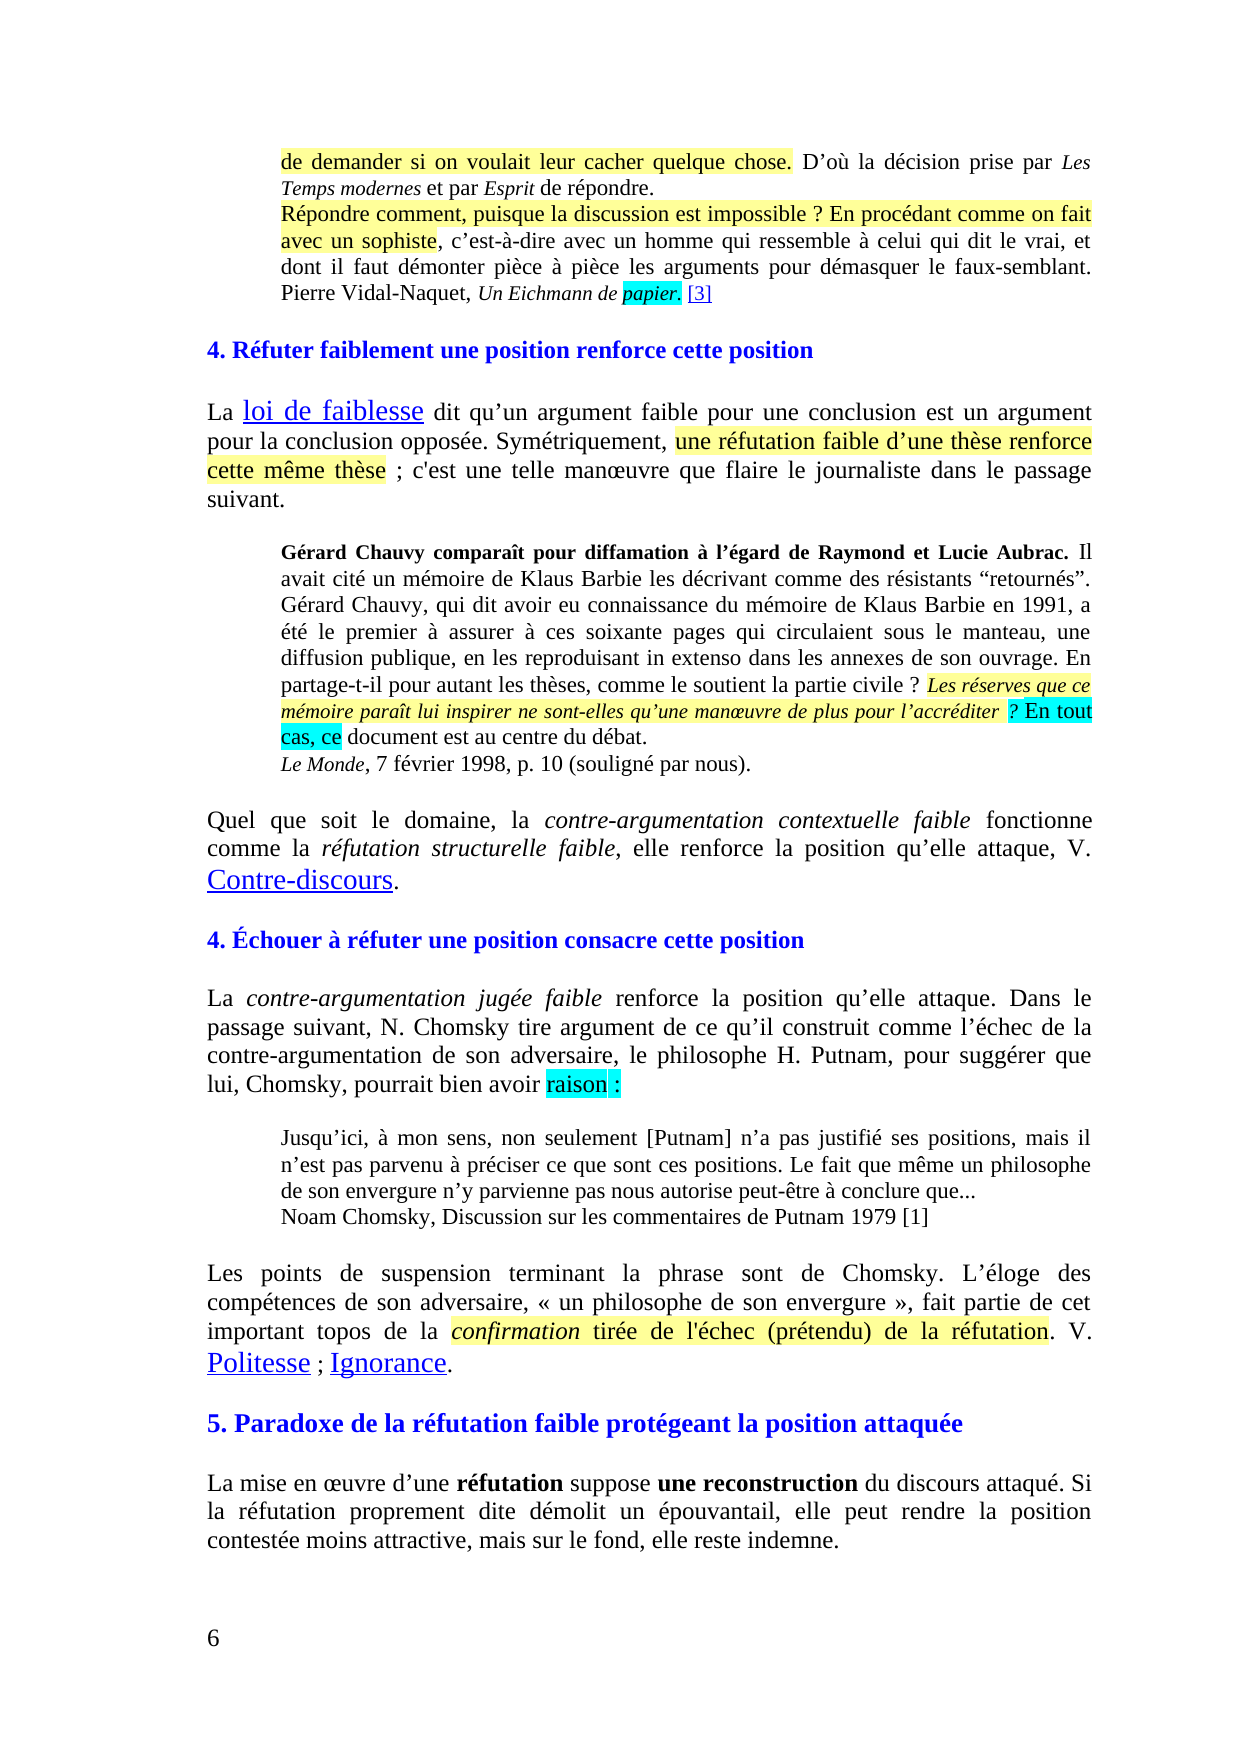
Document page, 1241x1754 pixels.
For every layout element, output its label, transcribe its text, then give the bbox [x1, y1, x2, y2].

text Gérard Chauvy comparaît pour diffamation à l’égard de Raymond et Lucie Aubrac. Il avait cité un mémoire de Klaus Barbie les décrivant comme des résistants “retournés”. Gérard Chauvy, qui dit avoir eu connaissance du mémoire de Klaus Barbie en 1991, a été le premier à assurer à ces soixante pages qui circulaient sous le manteau, une diffusion publique, en les reproduisant in extenso dans les annexes de son ouvrage. En partage-t-il pour autant les thèses, comme le soutient la partie civile ? Les réserves que ce mémoire paraît lui inspirer ne sont-elles qu’une manœuvre de plus pour l’accréditer ? En tout cas, ce document est au centre du débat. [281, 537, 1092, 750]
text Répondre comment, puisque la discussion est impossible ? En procédant comme on fait avec un sophiste, c’est-à-dire avec un homme qui ressemble à celui qui dit le vrai, et dont il faut démonter pièce à pièce les arguments pour démasquer le faux-semblant. Pierre Vidal-Naquet, Un Eichmann de papier. [3] [281, 227, 1092, 306]
subtitle 4. Échouer à réfuter une position consacre cette position [207, 925, 1092, 954]
text Les points de suspension terminant la phrase sont de Chomsky. L’éloge des compétences de son adversaire, « un philosophe de son envergure », fait partie de cet important topos de la confirmation tirée de l'échec (prétendu) de la réfutation. V. Politesse ; Ignorance. [207, 1258, 1092, 1378]
subtitle 4. Réfuter faiblement une position renforce cette position [207, 335, 1092, 364]
text La mise en œuvre d’une réfutation suppose une reconstruction du discours attaqué. Si la réfutation proprement dite démolit un épouvantail, elle peut rendre la position contestée moins attractive, mais sur le fond, elle reste indemne. [207, 1468, 1092, 1554]
text La loi de faiblesse dit qu’un argument faible pour une conclusion est un argument pour la conclusion opposée. Symétriquement, une réfutation faible d’une thèse renforce cette même thèse ; c'est une telle manœuvre que flaire le journaliste dans le passage suivant. [207, 393, 1092, 513]
subtitle 5. Paradoxe de la réfutation faible protégeant la position attaquée [207, 1407, 1092, 1438]
text Noam Chomsky, Discussion sur les commentaires de Putnam 1979 [1] [281, 1203, 1092, 1230]
text Le Monde, 7 février 1998, p. 10 (souligné par nous). [281, 750, 1092, 776]
text La contre-argumentation jugée faible renforce la position qu’elle attaque. Dans le passage suivant, N. Chomsky tire argument de ce qu’il construit comme l’échec de la contre-argumentation de son adversaire, le philosophe H. Putnam, pour suggérer que lui, Chomsky, pourrait bien avoir raison : [207, 983, 1092, 1098]
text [281, 148, 1092, 200]
text Jusqu’ici, à mon sens, non seulement [Putnam] n’a pas justifié ses positions, mais il n’est pas parvenu à préciser ce que sont ces positions. Le fait que même un philosophe de son envergure n’y parvienne pas nous autorise peut-être à conclure que... [281, 1124, 1092, 1203]
text Quel que soit le domaine, la contre-argumentation contextuelle faible fonctionne comme la réfutation structurelle faible, elle renforce la position qu’elle attaque, V. Contre-discours. [207, 805, 1092, 896]
